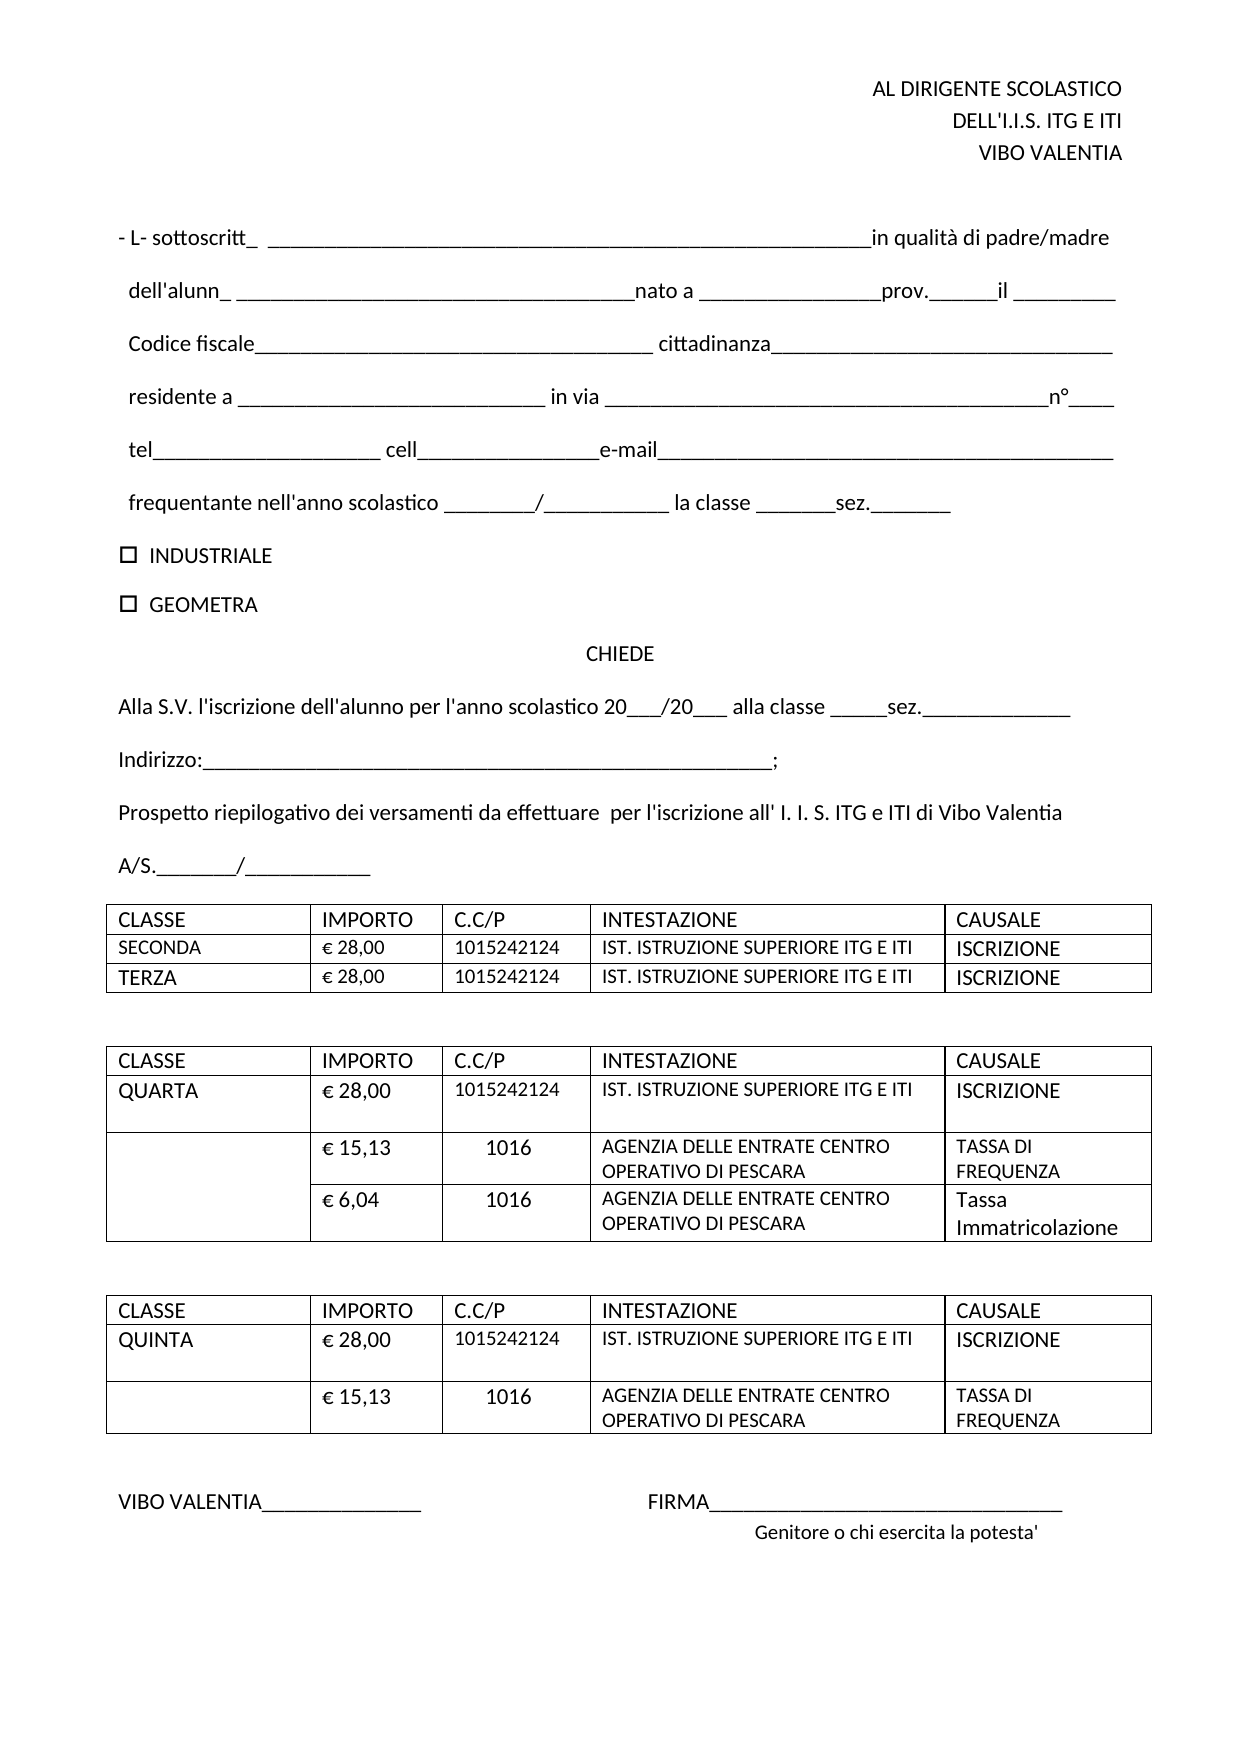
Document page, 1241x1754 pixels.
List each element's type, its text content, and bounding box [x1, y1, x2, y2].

table_cell [107, 1133, 310, 1241]
table_cell AGENZIA DELLE ENTRATE CENTRO OPERATIVO DI PESCARA [591, 1185, 944, 1241]
text Indirizzo:__________________________________________________; [118, 745, 1122, 773]
table_header CAUSALE [946, 905, 1151, 933]
table_cell QUARTA [107, 1076, 310, 1132]
text GEOMETRA [118, 590, 1122, 618]
table_cell € 28,00 [311, 1325, 442, 1381]
table_cell ISCRIZIONE [946, 1325, 1151, 1381]
table_cell ISCRIZIONE [946, 935, 1151, 962]
table_cell AGENZIA DELLE ENTRATE CENTRO OPERATIVO DI PESCARA [591, 1133, 944, 1184]
table_cell 1015242124 [443, 935, 590, 962]
table_cell IST. ISTRUZIONE SUPERIORE ITG E ITI [591, 964, 944, 992]
table_cell € 28,00 [311, 935, 442, 962]
table_header CAUSALE [946, 1047, 1151, 1075]
text VIBO VALENTIA [118, 138, 1122, 166]
table_cell QUINTA [107, 1325, 310, 1381]
table_cell ISCRIZIONE [946, 1076, 1151, 1132]
table_cell IST. ISTRUZIONE SUPERIORE ITG E ITI [591, 935, 944, 962]
table_header C.C/P [443, 905, 590, 933]
table_cell € 28,00 [311, 1076, 442, 1132]
table_cell IST. ISTRUZIONE SUPERIORE ITG E ITI [591, 1076, 944, 1132]
table_cell TASSA DI FREQUENZA [946, 1133, 1151, 1184]
text CHIEDE [118, 639, 1122, 667]
table_header C.C/P [443, 1296, 590, 1324]
table_cell 1016 [443, 1133, 590, 1184]
table_cell 1015242124 [443, 964, 590, 992]
table_cell € 6,04 [311, 1185, 442, 1241]
text Codice fiscale___________________________________ cittadinanza______________________________ [118, 329, 1122, 357]
text frequentante nell'anno scolastico ________/___________ la classe _______sez._______ [118, 488, 1122, 517]
table_cell € 28,00 [311, 964, 442, 992]
text - L- sottoscritt_ _____________________________________________________in qualità di padre/madre [118, 223, 1122, 251]
table_cell € 15,13 [311, 1382, 442, 1433]
text INDUSTRIALE [118, 542, 1122, 569]
table_cell 1015242124 [443, 1076, 590, 1132]
text tel____________________ cell________________e-mail________________________________________ [118, 436, 1122, 463]
table_header CLASSE [107, 905, 310, 933]
table_header CAUSALE [946, 1296, 1151, 1324]
text AL DIRIGENTE SCOLASTICO [118, 74, 1122, 102]
table_header CLASSE [107, 1047, 310, 1075]
table_header INTESTAZIONE [591, 1047, 944, 1075]
table_cell 1016 [443, 1382, 590, 1433]
table_cell TERZA [107, 964, 310, 992]
text Prospetto riepilogativo dei versamenti da effettuare per l'iscrizione all' I. I. S. ITG e ITI di Vibo Valentia [118, 798, 1122, 826]
table_header INTESTAZIONE [591, 905, 944, 933]
table_header INTESTAZIONE [591, 1296, 944, 1324]
text Alla S.V. l'iscrizione dell'alunno per l'anno scolastico 20___/20___ alla classe _____sez._____________ [118, 692, 1122, 720]
text A/S._______/___________ [118, 851, 1122, 879]
table_cell ISCRIZIONE [946, 964, 1151, 992]
text VIBO VALENTIA______________ FIRMA_______________________________ [118, 1487, 1122, 1515]
text DELL'I.I.S. ITG E ITI [118, 106, 1122, 134]
table_cell € 15,13 [311, 1133, 442, 1184]
text residente a ___________________________ in via _______________________________________n°____ [118, 382, 1122, 411]
table_cell AGENZIA DELLE ENTRATE CENTRO OPERATIVO DI PESCARA [591, 1382, 944, 1433]
table_header IMPORTO [311, 1296, 442, 1324]
table_cell 1016 [443, 1185, 590, 1241]
table_header IMPORTO [311, 1047, 442, 1075]
table_cell SECONDA [107, 935, 310, 962]
table_cell Tassa Immatricolazione [946, 1185, 1151, 1241]
table_header C.C/P [443, 1047, 590, 1075]
table_cell [107, 1382, 310, 1433]
text dell'alunn_ ___________________________________nato a ________________prov.______il _________ [118, 276, 1122, 304]
table_header CLASSE [107, 1296, 310, 1324]
table_cell TASSA DI FREQUENZA [946, 1382, 1151, 1433]
table_cell 1015242124 [443, 1325, 590, 1381]
text Genitore o chi esercita la potesta' [118, 1519, 1122, 1544]
table_header IMPORTO [311, 905, 442, 933]
table_cell IST. ISTRUZIONE SUPERIORE ITG E ITI [591, 1325, 944, 1381]
